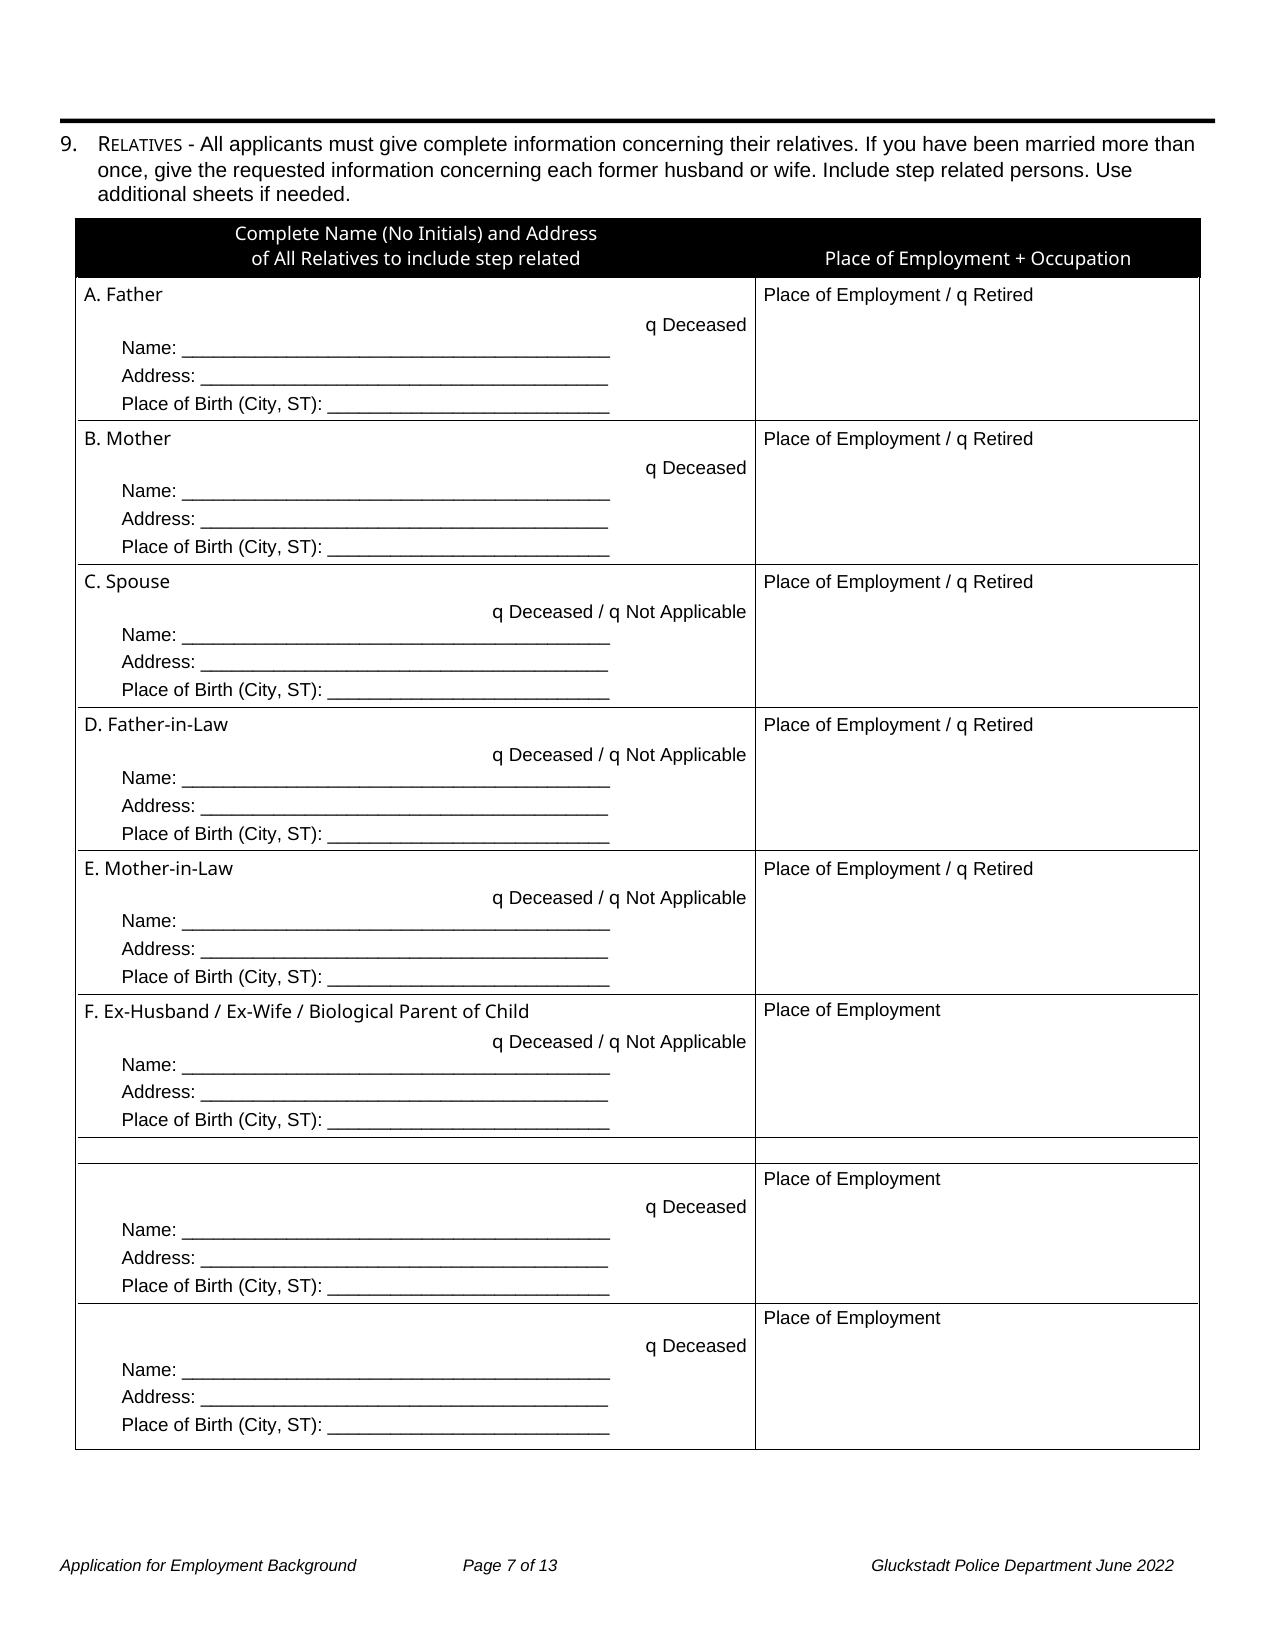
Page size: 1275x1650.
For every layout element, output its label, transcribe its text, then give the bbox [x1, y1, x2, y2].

table_cell Place of Employment [756, 994, 1199, 1137]
text 9. Relatives - All applicants must give complete information concerning their relatives. If you have been married more than once, give the requested information concerning each former husband or wife. Include step related persons. Use additional sheets if needed. [60, 129, 1215, 205]
table_cell Place of Employment / q Retired [756, 707, 1199, 850]
table_cell Place of Employment [756, 1163, 1199, 1302]
table_cell Place of Employment [756, 1303, 1199, 1449]
table_cell B. Mother q Deceased Name: _________________________________________ Address: _______________________________________ Place of Birth (City, ST): ___________________________ [76, 420, 755, 564]
table_cell F. Ex-Husband / Ex-Wife / Biological Parent of Child q Deceased / q Not Applicable Name: _________________________________________ Address: _______________________________________ Place of Birth (City, ST): ___________________________ [76, 994, 755, 1137]
table_cell Place of Employment / q Retired [756, 564, 1199, 707]
table_cell [76, 1137, 755, 1163]
table_cell D. Father-in-Law q Deceased / q Not Applicable Name: _________________________________________ Address: _______________________________________ Place of Birth (City, ST): ___________________________ [76, 707, 755, 850]
table_cell Place of Employment / q Retired [756, 420, 1199, 564]
table_cell Place of Employment / q Retired [756, 277, 1199, 420]
table_cell C. Spouse q Deceased / q Not Applicable Name: _________________________________________ Address: _______________________________________ Place of Birth (City, ST): ___________________________ [76, 564, 755, 707]
table_cell E. Mother-in-Law q Deceased / q Not Applicable Name: _________________________________________ Address: _______________________________________ Place of Birth (City, ST): ___________________________ [76, 850, 755, 994]
table_header Complete Name (No Initials) and Address of All Relatives to include step related [77, 220, 756, 277]
table_header Place of Employment + Occupation [756, 220, 1199, 277]
table_cell [756, 1137, 1199, 1163]
table_cell A. Father q Deceased Name: _________________________________________ Address: _______________________________________ Place of Birth (City, ST): ___________________________ [76, 278, 755, 420]
table_cell Place of Employment / q Retired [756, 850, 1199, 994]
